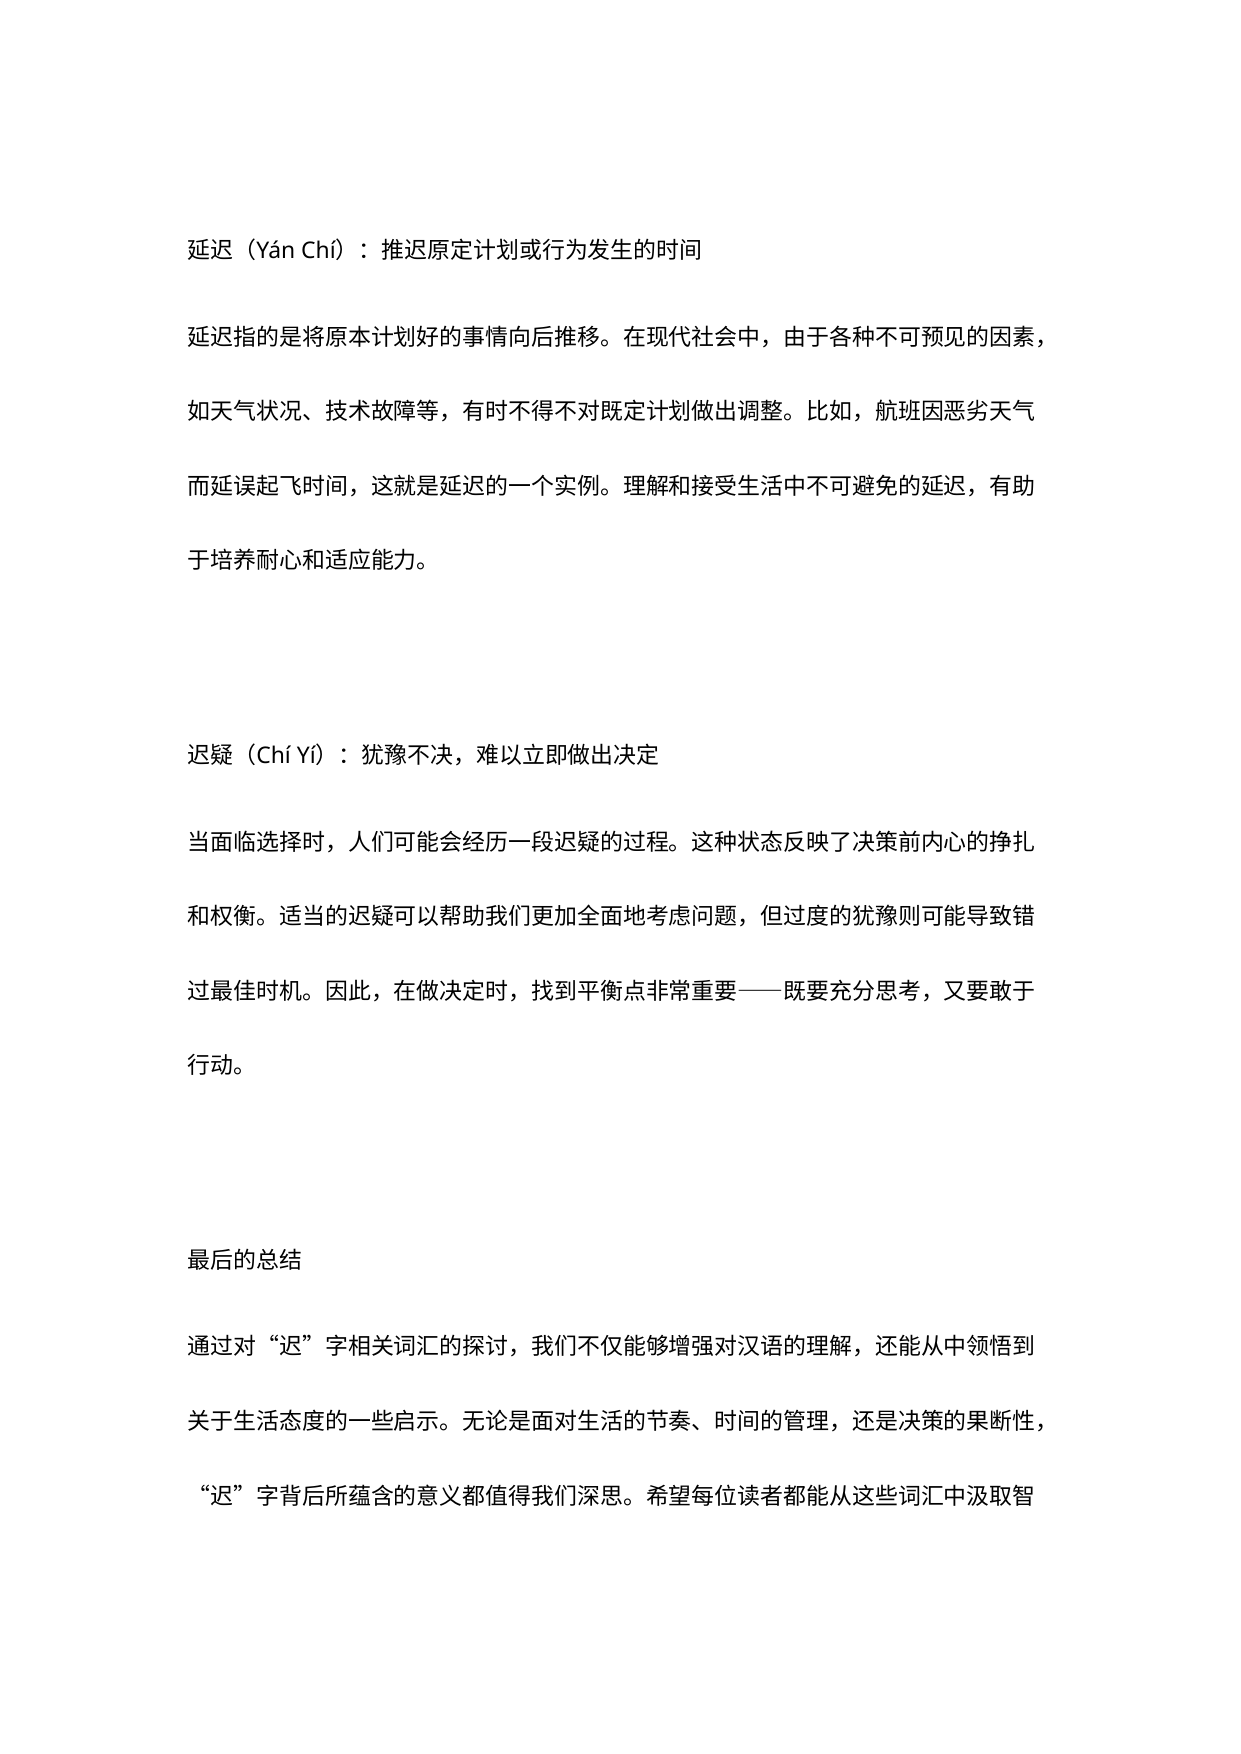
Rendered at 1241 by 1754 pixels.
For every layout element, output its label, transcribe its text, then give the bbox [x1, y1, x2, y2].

text 延迟指的是将原本计划好的事情向后推移。在现代社会中，由于各种不可预见的因素，如天气状况、技术故障等，有时不得不对既定计划做出调整。比如，航班因恶劣天气而延误起飞时间，这就是延迟的一个实例。理解和接受生活中不可避免的延迟，有助于培养耐心和适应能力。 [187, 302, 1053, 592]
text 当面临选择时，人们可能会经历一段迟疑的过程。这种状态反映了决策前内心的挣扎和权衡。适当的迟疑可以帮助我们更加全面地考虑问题，但过度的犹豫则可能导致错过最佳时机。因此，在做决定时，找到平衡点非常重要——既要充分思考，又要敢于行动。 [187, 807, 1053, 1097]
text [187, 1312, 1053, 1527]
text 最后的总结 [187, 1226, 1053, 1291]
text 迟疑（Chí Yí）：犹豫不决，难以立即做出决定 [187, 721, 1053, 786]
text 延迟（Yán Chí）：推迟原定计划或行为发生的时间 [187, 216, 1053, 281]
